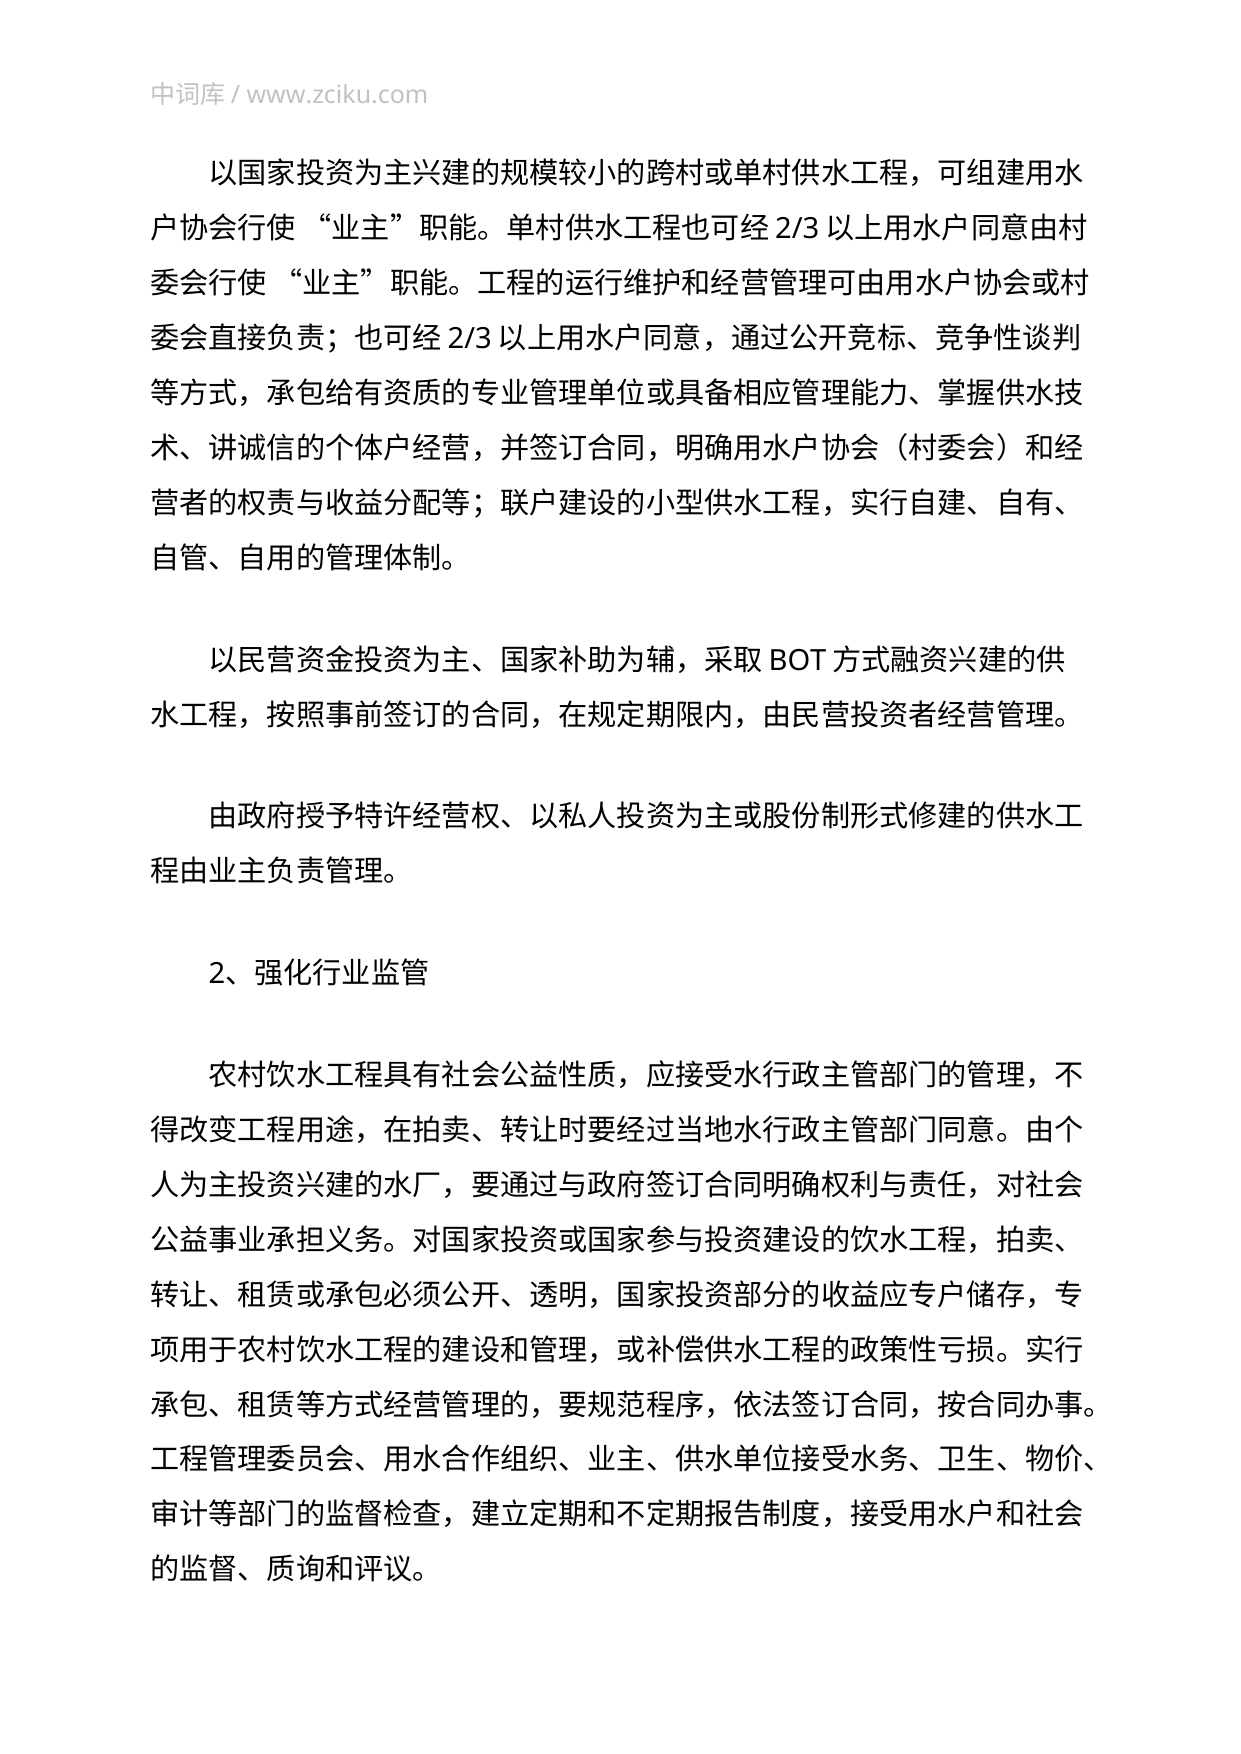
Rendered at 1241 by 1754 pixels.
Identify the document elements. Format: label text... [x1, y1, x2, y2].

text 2、强化行业监管 [150, 950, 1090, 992]
text 由政府授予特许经营权、以私人投资为主或股份制形式修建的供水工程由业主负责管理。 [150, 793, 1090, 890]
text 农村饮水工程具有社会公益性质，应接受水行政主管部门的管理，不得改变工程用途，在拍卖、转让时要经过当地水行政主管部门同意。由个人为主投资兴建的水厂，要通过与政府签订合同明确权利与责任，对社会公益事业承担义务。对国家投资或国家参与投资建设的饮水工程，拍卖、转让、租赁或承包必须公开、透明，国家投资部分的收益应专户储存，专项用于农村饮水工程的建设和管理，或补偿供水工程的政策性亏损。实行承包、租赁等方式经营管理的，要规范程序，依法签订合同，按合同办事。工程管理委员会、用水合作组织、业主、供水单位接受水务、卫生、物价、审计等部门的监督检查，建立定期和不定期报告制度，接受用水户和社会的监督、质询和评议。 [150, 1052, 1090, 1588]
text 以国家投资为主兴建的规模较小的跨村或单村供水工程，可组建用水户协会行使 “业主”职能。单村供水工程也可经2/3以上用水户同意由村委会行使 “业主”职能。工程的运行维护和经营管理可由用水户协会或村委会直接负责；也可经2/3以上用水户同意，通过公开竞标、竞争性谈判等方式，承包给有资质的专业管理单位或具备相应管理能力、掌握供水技术、讲诚信的个体户经营，并签订合同，明确用水户协会（村委会）和经营者的权责与收益分配等；联户建设的小型供水工程，实行自建、自有、自管、自用的管理体制。 [150, 150, 1090, 577]
text 以民营资金投资为主、国家补助为辅，采取BOT方式融资兴建的供水工程，按照事前签订的合同，在规定期限内，由民营投资者经营管理。 [150, 636, 1090, 733]
